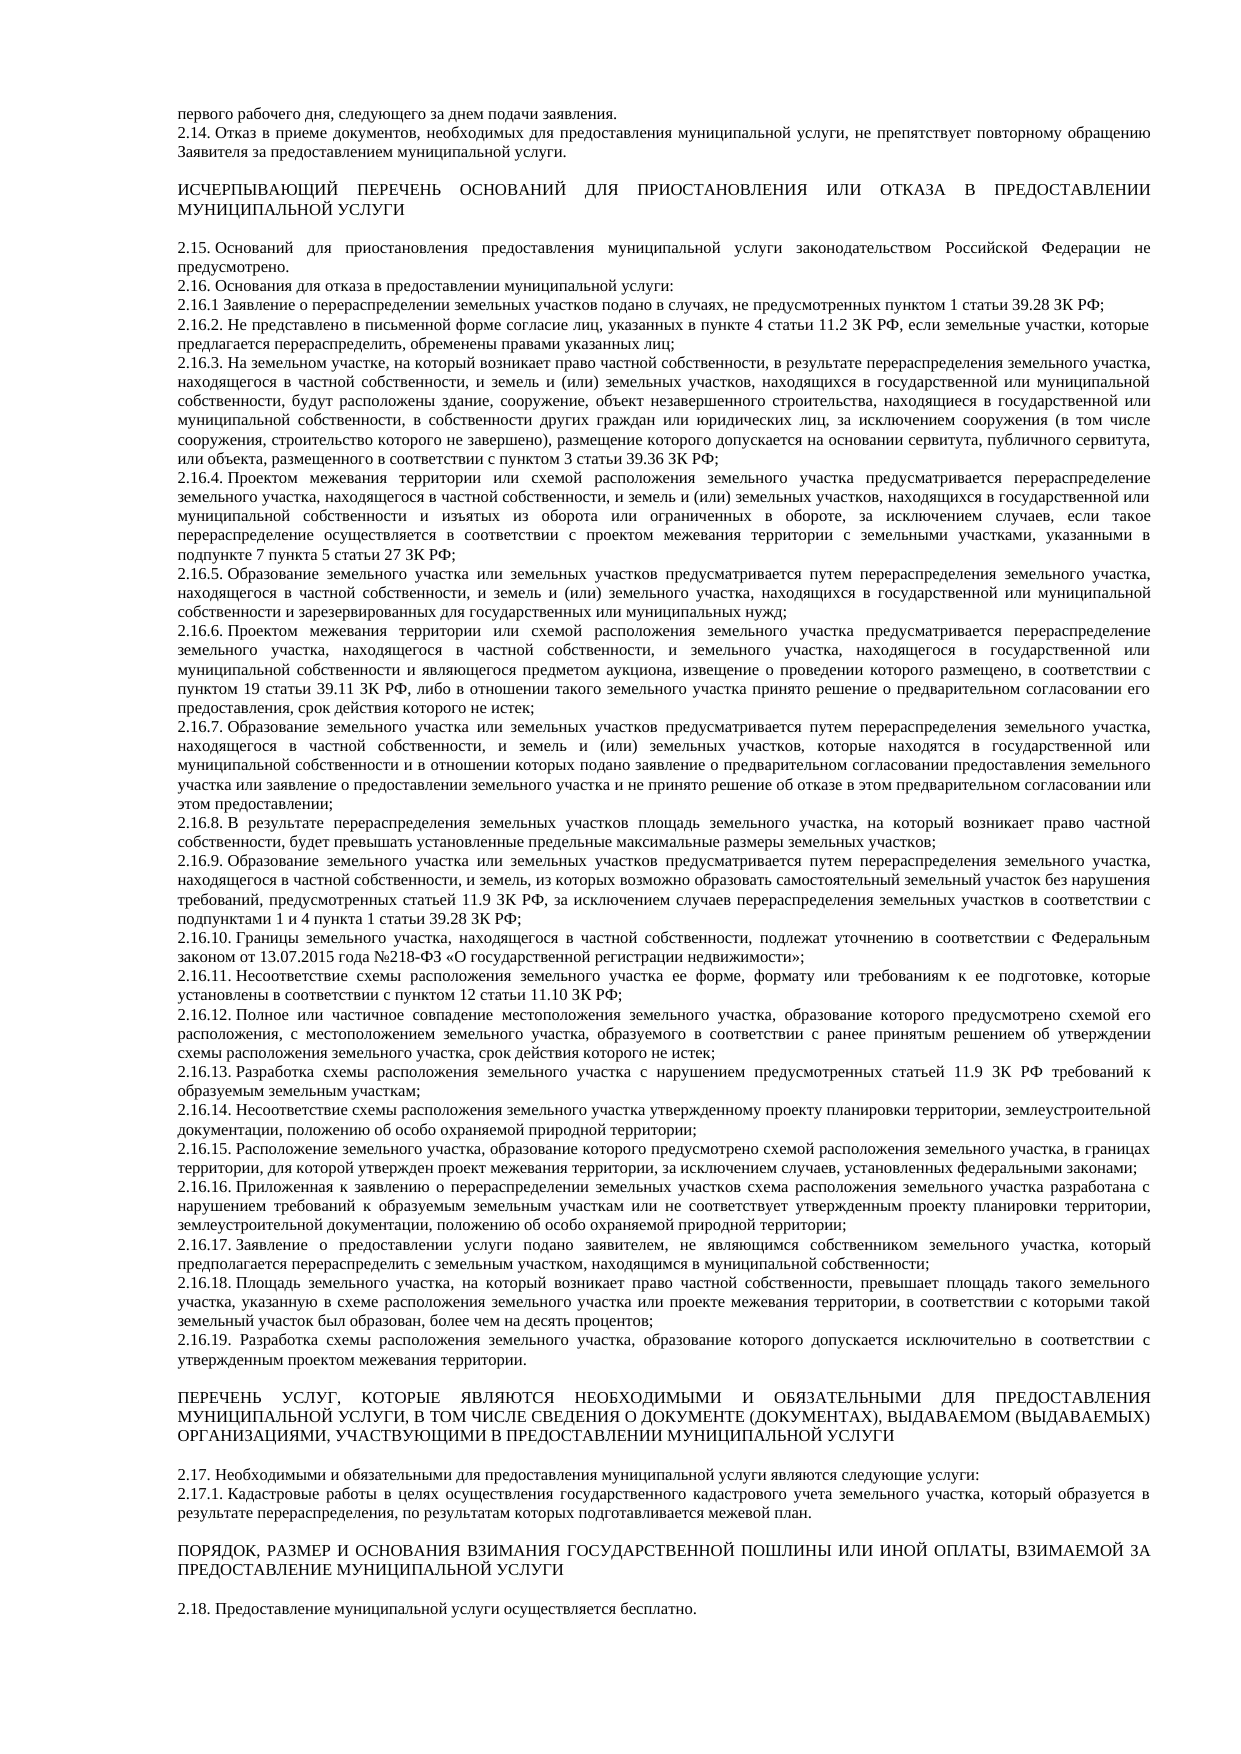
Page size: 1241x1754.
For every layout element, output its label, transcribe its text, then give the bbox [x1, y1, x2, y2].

text 2.18. Предоставление муниципальной услуги осуществляется бесплатно. [177, 1598, 1152, 1618]
text 2.16.7. Образование земельного участка или земельных участков предусматривается путем перераспределения земельного участка, находящегося в частной собственности, и земель и (или) земельных участков, которые находятся в государственной или муниципальной собственности и в отношении которых подано заявление о предварительном согласовании предоставления земельного участка или заявление о предоставлении земельного участка и не принято решение об отказе в этом предварительном согласовании или этом предоставлении; [177, 717, 1152, 813]
text 2.16.4. Проектом межевания территории или схемой расположения земельного участка предусматривается перераспределение земельного участка, находящегося в частной собственности, и земель и (или) земельных участков, находящихся в государственной или муниципальной собственности и изъятых из оборота или ограниченных в обороте, за исключением случаев, если такое перераспределение осуществляется в соответствии с проектом межевания территории с земельными участками, указанными в подпункте 7 пункта 5 статьи 27 ЗК РФ; [177, 468, 1152, 563]
text 2.16.1 Заявление о перераспределении земельных участков подано в случаях, не предусмотренных пунктом 1 статьи 39.28 ЗК РФ; [177, 295, 1152, 314]
text 2.16.17. Заявление о предоставлении услуги подано заявителем, не являющимся собственником земельного участка, который предполагается перераспределить с земельным участком, находящимся в муниципальной собственности; [177, 1234, 1152, 1273]
text 2.17. Необходимыми и обязательными для предоставления муниципальной услуги являются следующие услуги: [177, 1464, 1152, 1483]
text 2.16.6. Проектом межевания территории или схемой расположения земельного участка предусматривается перераспределение земельного участка, находящегося в частной собственности, и земельного участка, находящегося в государственной или муниципальной собственности и являющегося предметом аукциона, извещение о проведении которого размещено, в соответствии с пунктом 19 статьи 39.11 ЗК РФ, либо в отношении такого земельного участка принято решение о предварительном согласовании его предоставления, срок действия которого не истек; [177, 621, 1152, 717]
text 2.16.14. Несоответствие схемы расположения земельного участка утвержденному проекту планировки территории, землеустроительной документации, положению об особо охраняемой природной территории; [177, 1100, 1152, 1138]
text 2.17.1. Кадастровые работы в целях осуществления государственного кадастрового учета земельного участка, который образуется в результате перераспределения, по результатам которых подготавливается межевой план. [177, 1483, 1152, 1522]
text ИСЧЕРПЫВАЮЩИЙ ПЕРЕЧЕНЬ ОСНОВАНИЙ ДЛЯ ПРИОСТАНОВЛЕНИЯ ИЛИ ОТКАЗА В ПРЕДОСТАВЛЕНИИ МУНИЦИПАЛЬНОЙ УСЛУГИ [177, 180, 1152, 218]
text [177, 103, 1152, 123]
text 2.16.16. Приложенная к заявлению о перераспределении земельных участков схема расположения земельного участка разработана с нарушением требований к образуемым земельным участкам или не соответствует утвержденным проекту планировки территории, землеустроительной документации, положению об особо охраняемой природной территории; [177, 1177, 1152, 1234]
text 2.16.3. На земельном участке, на который возникает право частной собственности, в результате перераспределения земельного участка, находящегося в частной собственности, и земель и (или) земельных участков, находящихся в государственной или муниципальной собственности, будут расположены здание, сооружение, объект незавершенного строительства, находящиеся в государственной или муниципальной собственности, в собственности других граждан или юридических лиц, за исключением сооружения (в том числе сооружения, строительство которого не завершено), размещение которого допускается на основании сервитута, публичного сервитута, или объекта, размещенного в соответствии с пунктом 3 статьи 39.36 ЗК РФ; [177, 353, 1152, 468]
text 2.16.15. Расположение земельного участка, образование которого предусмотрено схемой расположения земельного участка, в границах территории, для которой утвержден проект межевания территории, за исключением случаев, установленных федеральными законами; [177, 1138, 1152, 1177]
text 2.16.13. Разработка схемы расположения земельного участка с нарушением предусмотренных статьей 11.9 ЗК РФ требований к образуемым земельным участкам; [177, 1062, 1152, 1100]
text 2.16. Основания для отказа в предоставлении муниципальной услуги: [177, 276, 1152, 295]
text 2.16.11. Несоответствие схемы расположения земельного участка ее форме, формату или требованиям к ее подготовке, которые установлены в соответствии с пунктом 12 статьи 11.10 ЗК РФ; [177, 966, 1152, 1004]
text 2.16.19. Разработка схемы расположения земельного участка, образование которого допускается исключительно в соответствии с утвержденным проектом межевания территории. [177, 1330, 1152, 1368]
text 2.14. Отказ в приеме документов, необходимых для предоставления муниципальной услуги, не препятствует повторному обращению Заявителя за предоставлением муниципальной услуги. [177, 123, 1152, 161]
text ПОРЯДОК, РАЗМЕР И ОСНОВАНИЯ ВЗИМАНИЯ ГОСУДАРСТВЕННОЙ ПОШЛИНЫ ИЛИ ИНОЙ ОПЛАТЫ, ВЗИМАЕМОЙ ЗА ПРЕДОСТАВЛЕНИЕ МУНИЦИПАЛЬНОЙ УСЛУГИ [177, 1541, 1152, 1579]
text 2.16.9. Образование земельного участка или земельных участков предусматривается путем перераспределения земельного участка, находящегося в частной собственности, и земель, из которых возможно образовать самостоятельный земельный участок без нарушения требований, предусмотренных статьей 11.9 ЗК РФ, за исключением случаев перераспределения земельных участков в соответствии с подпунктами 1 и 4 пункта 1 статьи 39.28 ЗК РФ; [177, 851, 1152, 928]
text 2.16.10. Границы земельного участка, находящегося в частной собственности, подлежат уточнению в соответствии с Федеральным законом от 13.07.2015 года №218-ФЗ «О государственной регистрации недвижимости»; [177, 928, 1152, 966]
text ПЕРЕЧЕНЬ УСЛУГ, КОТОРЫЕ ЯВЛЯЮТСЯ НЕОБХОДИМЫМИ И ОБЯЗАТЕЛЬНЫМИ ДЛЯ ПРЕДОСТАВЛЕНИЯ МУНИЦИПАЛЬНОЙ УСЛУГИ, В ТОМ ЧИСЛЕ СВЕДЕНИЯ О ДОКУМЕНТЕ (ДОКУМЕНТАХ), ВЫДАВАЕМОМ (ВЫДАВАЕМЫХ) ОРГАНИЗАЦИЯМИ, УЧАСТВУЮЩИМИ В ПРЕДОСТАВЛЕНИИ МУНИЦИПАЛЬНОЙ УСЛУГИ [177, 1388, 1152, 1445]
text 2.16.8. В результате перераспределения земельных участков площадь земельного участка, на который возникает право частной собственности, будет превышать установленные предельные максимальные размеры земельных участков; [177, 813, 1152, 851]
text 2.16.2. Не представлено в письменной форме согласие лиц, указанных в пункте 4 статьи 11.2 ЗК РФ, если земельные участки, которые предлагается перераспределить, обременены правами указанных лиц; [177, 314, 1152, 353]
text 2.16.12. Полное или частичное совпадение местоположения земельного участка, образование которого предусмотрено схемой его расположения, с местоположением земельного участка, образуемого в соответствии с ранее принятым решением об утверждении схемы расположения земельного участка, срок действия которого не истек; [177, 1004, 1152, 1062]
text 2.16.18. Площадь земельного участка, на который возникает право частной собственности, превышает площадь такого земельного участка, указанную в схеме расположения земельного участка или проекте межевания территории, в соответствии с которыми такой земельный участок был образован, более чем на десять процентов; [177, 1273, 1152, 1330]
text 2.16.5. Образование земельного участка или земельных участков предусматривается путем перераспределения земельного участка, находящегося в частной собственности, и земель и (или) земельного участка, находящихся в государственной или муниципальной собственности и зарезервированных для государственных или муниципальных нужд; [177, 563, 1152, 621]
text 2.15. Оснований для приостановления предоставления муниципальной услуги законодательством Российской Федерации не предусмотрено. [177, 238, 1152, 276]
